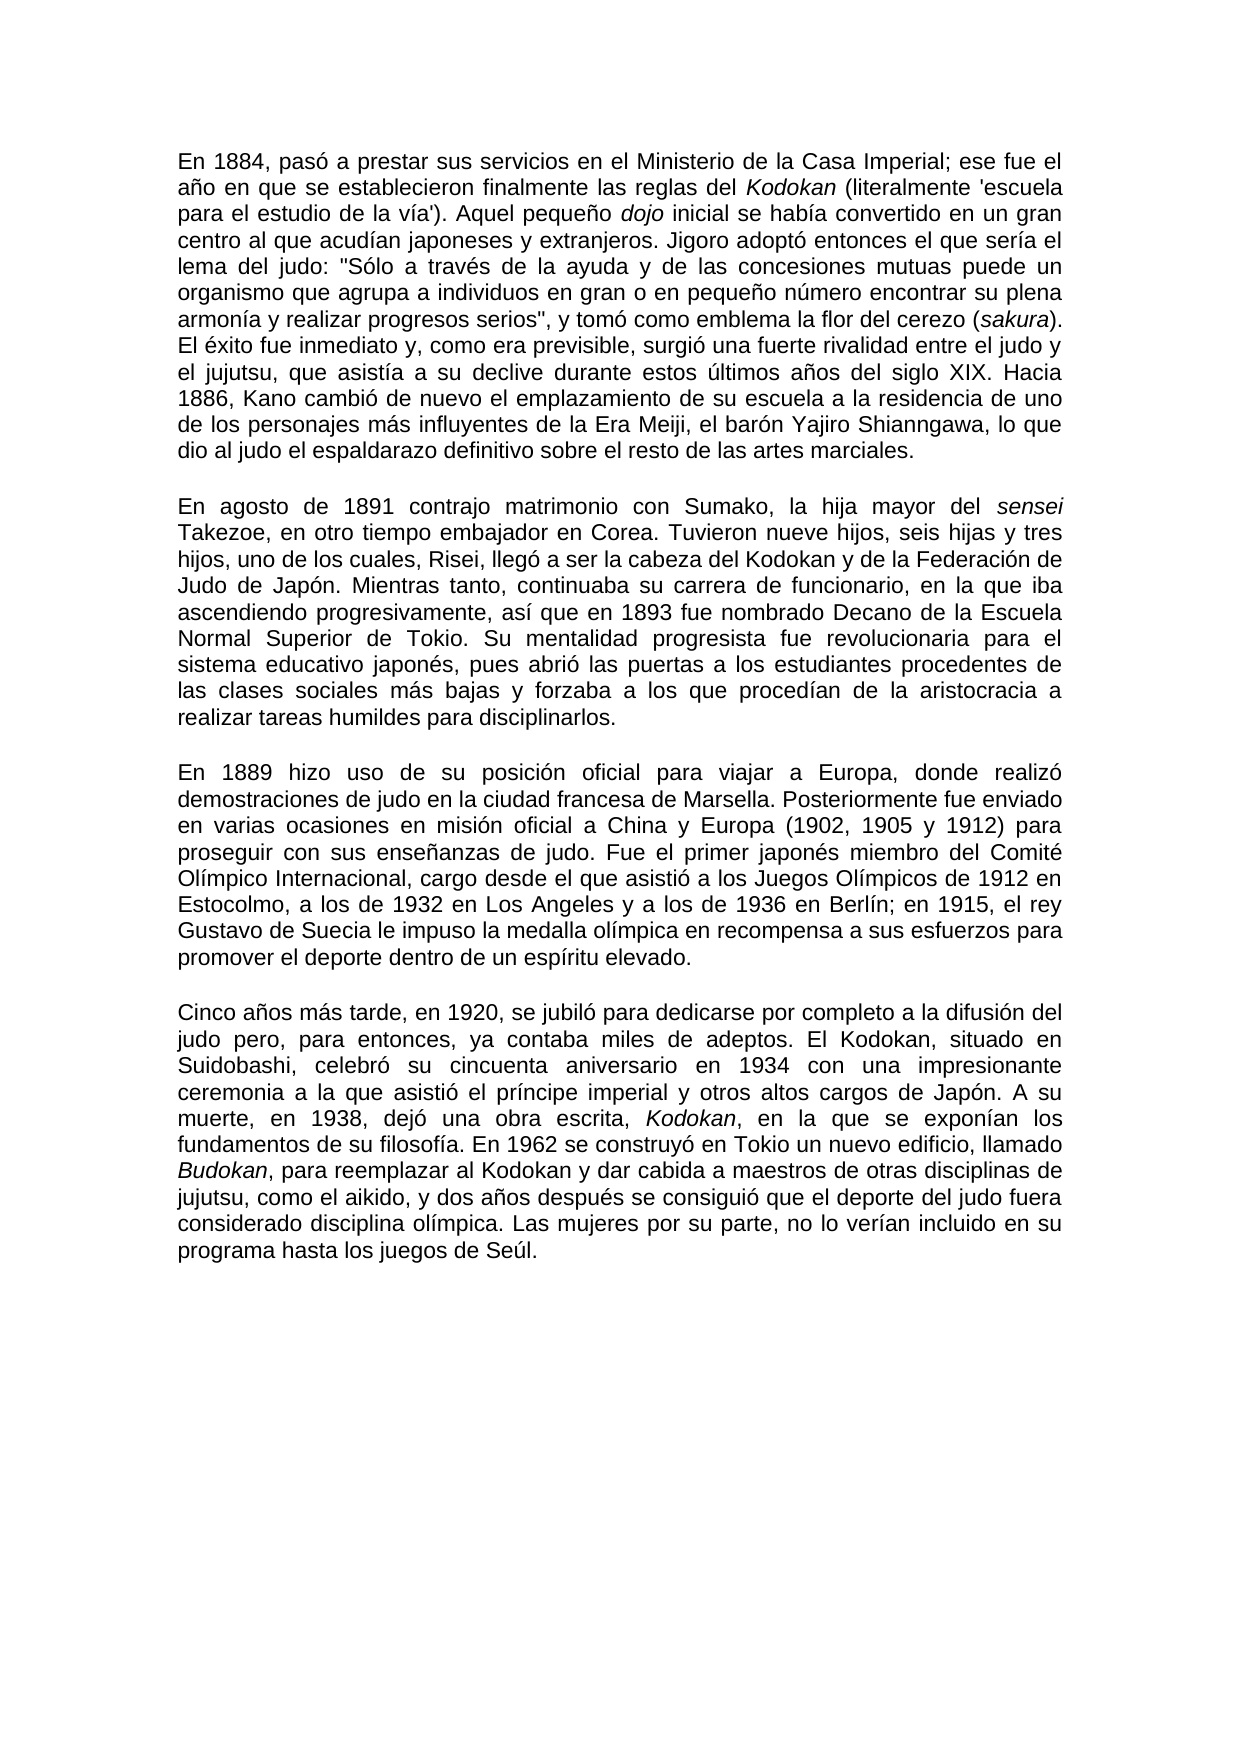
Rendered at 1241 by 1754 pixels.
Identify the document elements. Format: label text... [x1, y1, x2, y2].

text En 1884, pasó a prestar sus servicios en el Ministerio de la Casa Imperial; ese fue el año en que se establecieron finalmente las reglas del Kodokan (literalmente 'escuela para el estudio de la vía'). Aquel pequeño dojo inicial se había convertido en un gran centro al que acudían japoneses y extranjeros. Jigoro adoptó entonces el que sería el lema del judo: "Sólo a través de la ayuda y de las concesiones mutuas puede un organismo que agrupa a individuos en gran o en pequeño número encontrar su plena armonía y realizar progresos serios", y tomó como emblema la flor del cerezo (sakura). El éxito fue inmediato y, como era previsible, surgió una fuerte rivalidad entre el judo y el jujutsu, que asistía a su declive durante estos últimos años del siglo XIX. Hacia 1886, Kano cambió de nuevo el emplazamiento de su escuela a la residencia de uno de los personajes más influyentes de la Era Meiji, el barón Yajiro Shianngawa, lo que dio al judo el espaldarazo definitivo sobre el resto de las artes marciales. [177, 148, 1063, 464]
text En 1889 hizo uso de su posición oficial para viajar a Europa, donde realizó demostraciones de judo en la ciudad francesa de Marsella. Posteriormente fue enviado en varias ocasiones en misión oficial a China y Europa (1902, 1905 y 1912) para proseguir con sus enseñanzas de judo. Fue el primer japonés miembro del Comité Olímpico Internacional, cargo desde el que asistió a los Juegos Olímpicos de 1912 en Estocolmo, a los de 1932 en Los Angeles y a los de 1936 en Berlín; en 1915, el rey Gustavo de Suecia le impuso la medalla olímpica en recompensa a sus esfuerzos para promover el deporte dentro de un espíritu elevado. [177, 759, 1063, 970]
text En agosto de 1891 contrajo matrimonio con Sumako, la hija mayor del sensei Takezoe, en otro tiempo embajador en Corea. Tuvieron nueve hijos, seis hijas y tres hijos, uno de los cuales, Risei, llegó a ser la cabeza del Kodokan y de la Federación de Judo de Japón. Mientras tanto, continuaba su carrera de funcionario, en la que iba ascendiendo progresivamente, así que en 1893 fue nombrado Decano de la Escuela Normal Superior de Tokio. Su mentalidad progresista fue revolucionaria para el sistema educativo japonés, pues abrió las puertas a los estudiantes procedentes de las clases sociales más bajas y forzaba a los que procedían de la aristocracia a realizar tareas humildes para disciplinarlos. [177, 493, 1063, 730]
text Cinco años más tarde, en 1920, se jubiló para dedicarse por completo a la difusión del judo pero, para entonces, ya contaba miles de adeptos. El Kodokan, situado en Suidobashi, celebró su cincuenta aniversario en 1934 con una impresionante ceremonia a la que asistió el príncipe imperial y otros altos cargos de Japón. A su muerte, en 1938, dejó una obra escrita, Kodokan, en la que se exponían los fundamentos de su filosofía. En 1962 se construyó en Tokio un nuevo edificio, llamado Budokan, para reemplazar al Kodokan y dar cabida a maestros de otras disciplinas de jujutsu, como el aikido, y dos años después se consiguió que el deporte del judo fuera considerado disciplina olímpica. Las mujeres por su parte, no lo verían incluido en su programa hasta los juegos de Seúl. [177, 999, 1063, 1263]
